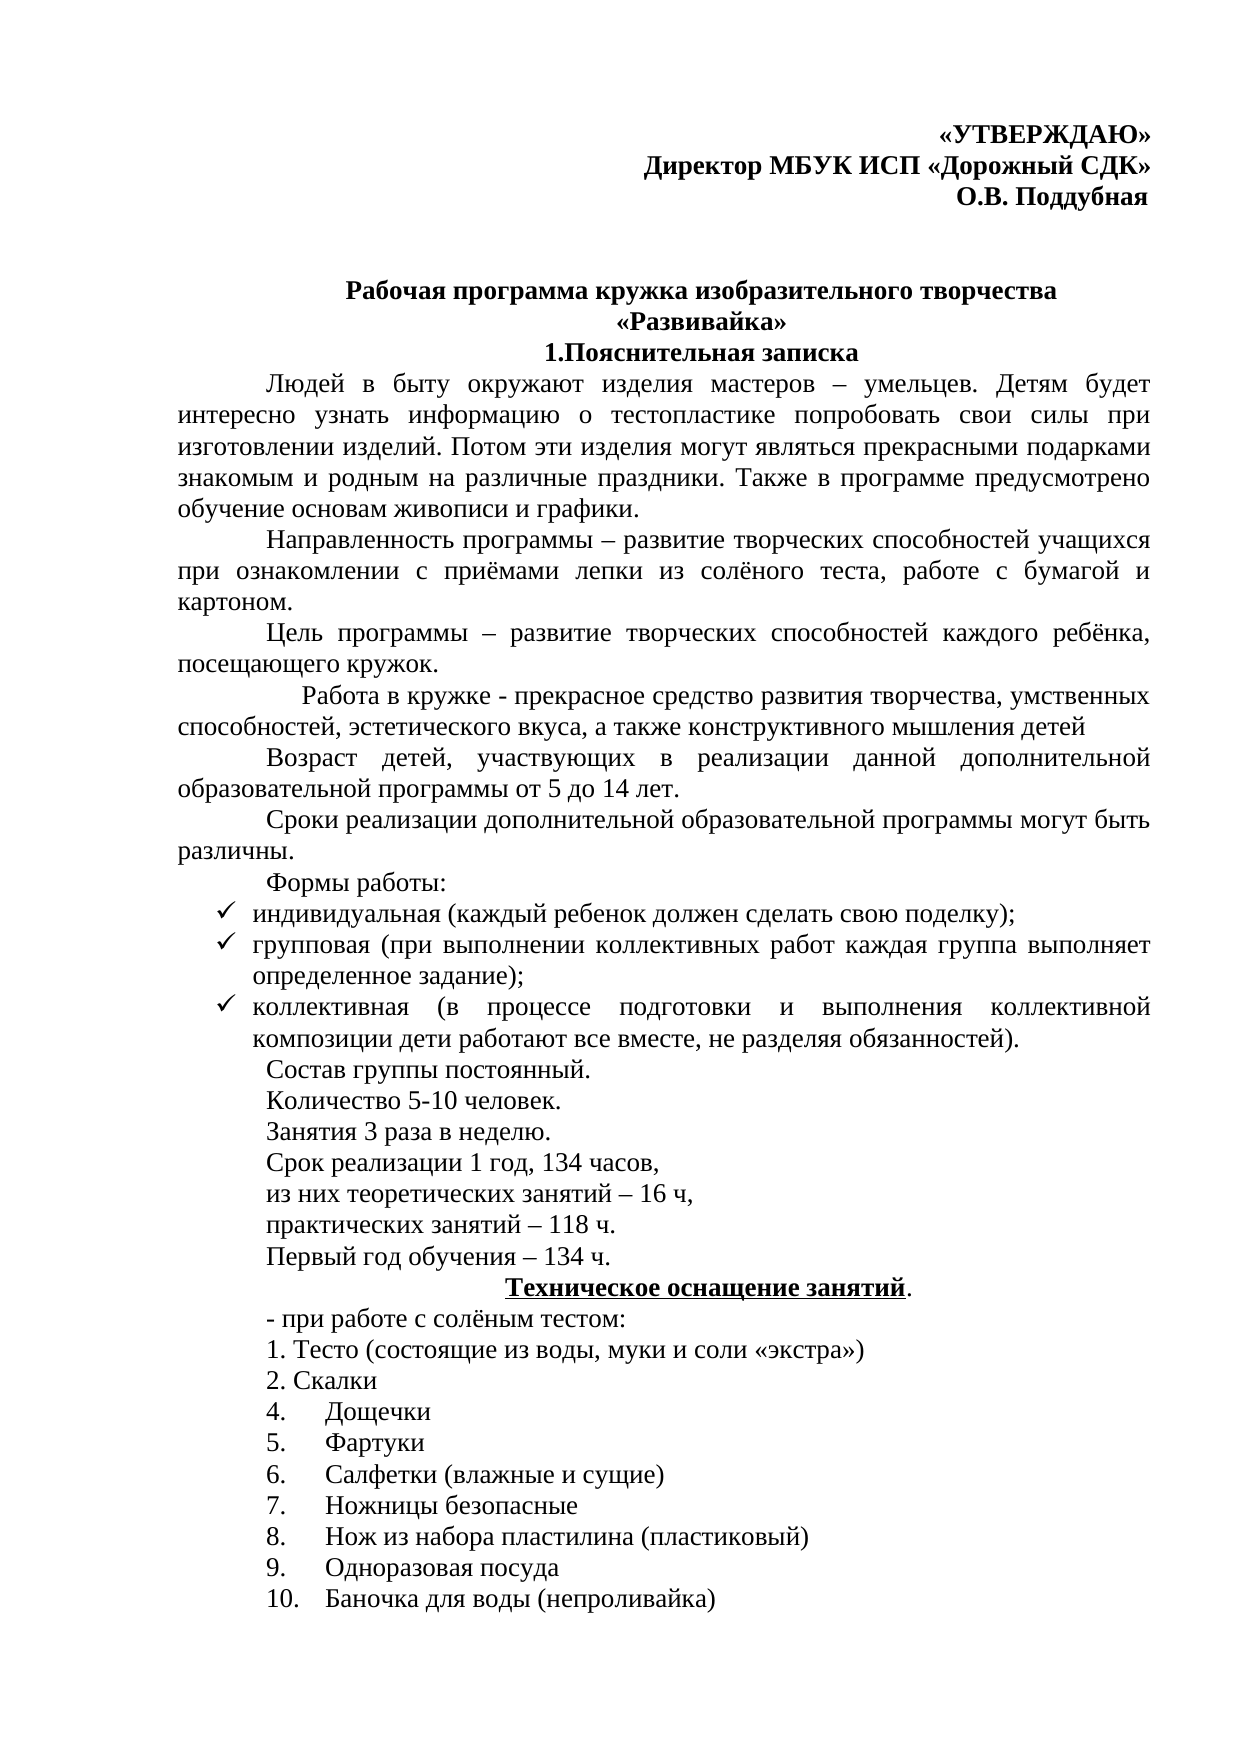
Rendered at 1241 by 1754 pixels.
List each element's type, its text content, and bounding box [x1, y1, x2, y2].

text практических занятий – 118 ч. [177, 1208, 1152, 1240]
list индивидуальная (каждый ребенок должен сделать свою поделку); [215, 897, 1152, 928]
text Сроки реализации дополнительной образовательной программы могут быть различны. [177, 803, 1152, 866]
text Директор МБУК ИСП «Дорожный СДК» [177, 149, 1152, 180]
text - при работе с солёным тестом: [177, 1302, 1152, 1333]
text Возраст детей, участвующих в реализации данной дополнительной образовательной программы от 5 до 14 лет. [177, 741, 1152, 803]
text О.В. Поддубная [177, 180, 1152, 212]
text Занятия 3 раза в неделю. [177, 1115, 1152, 1146]
text 10. Баночка для воды (непроливайка) [177, 1582, 1152, 1613]
text Состав группы постоянный. [177, 1053, 1152, 1084]
list групповая (при выполнении коллективных работ каждая группа выполняет определенное задание); [215, 928, 1152, 990]
text Формы работы: [177, 866, 1152, 897]
text 2. Скалки [177, 1364, 1152, 1395]
list коллективная (в процессе подготовки и выполнения коллективной композиции дети работают все вместе, не разделяя обязанностей). [215, 990, 1152, 1053]
text «Развивайка» [177, 305, 1152, 336]
text 7. Ножницы безопасные [177, 1489, 1152, 1520]
text 5. Фартуки [177, 1427, 1152, 1458]
text Людей в быту окружают изделия мастеров – умельцев. Детям будет интересно узнать информацию о тестопластике попробовать свои силы при изготовлении изделий. Потом эти изделия могут являться прекрасными подарками знакомым и родным на различные праздники. Также в программе предусмотрено обучение основам живописи и графики. [177, 367, 1152, 523]
text из них теоретических занятий – 16 ч, [177, 1177, 1152, 1208]
text 1. Тесто (состоящие из воды, муки и соли «экстра») [177, 1333, 1152, 1364]
text 8. Нож из набора пластилина (пластиковый) [177, 1520, 1152, 1551]
text 1.Пояснительная записка [177, 336, 1152, 367]
text Рабочая программа кружка изобразительного творчества [177, 274, 1152, 305]
text «УТВЕРЖДАЮ» [177, 118, 1152, 149]
text Срок реализации 1 год, 134 часов, [177, 1146, 1152, 1177]
text Работа в кружке - прекрасное средство развития творчества, умственных способностей, эстетического вкуса, а также конструктивного мышления детей [177, 679, 1152, 741]
text Количество 5-10 человек. [177, 1084, 1152, 1115]
text 4. Дощечки [177, 1395, 1152, 1427]
text Техническое оснащение занятий. [177, 1271, 1152, 1302]
text 9. Одноразовая посуда [177, 1551, 1152, 1582]
text Цель программы – развитие творческих способностей каждого ребёнка, посещающего кружок. [177, 616, 1152, 679]
text 6. Салфетки (влажные и сущие) [177, 1458, 1152, 1489]
text Направленность программы – развитие творческих способностей учащихся при ознакомлении с приёмами лепки из солёного теста, работе с бумагой и картоном. [177, 523, 1152, 616]
text Первый год обучения – 134 ч. [177, 1240, 1152, 1271]
